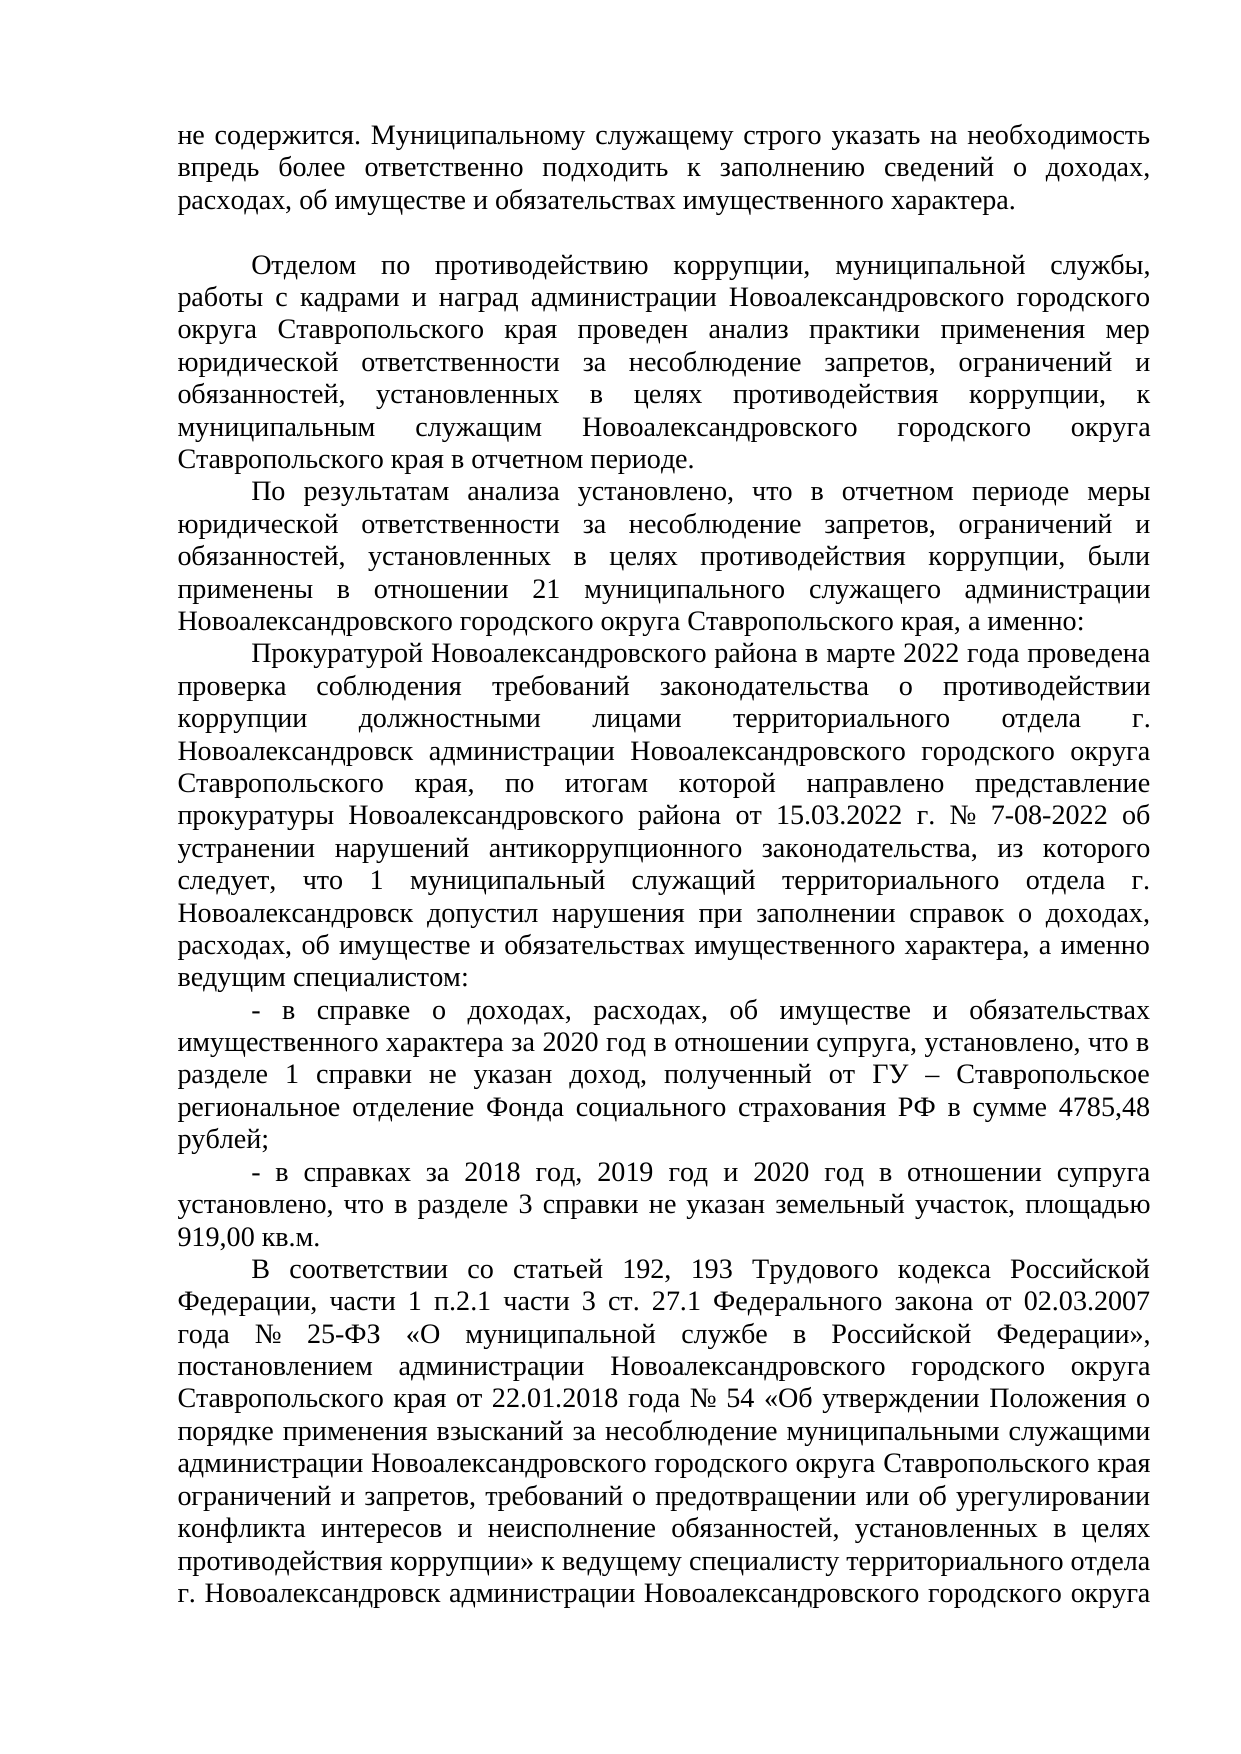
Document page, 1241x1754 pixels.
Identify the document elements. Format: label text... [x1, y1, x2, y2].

text - в справках за 2018 год, 2019 год и 2020 год в отношении супруга установлено, что в разделе 3 справки не указан земельный участок, площадью 919,00 кв.м. [177, 1155, 1152, 1252]
text Отделом по противодействию коррупции, муниципальной службы, работы с кадрами и наград администрации Новоалександровского городского округа Ставропольского края проведен анализ практики применения мер юридической ответственности за несоблюдение запретов, ограничений и обязанностей, установленных в целях противодействия коррупции, к муниципальным служащим Новоалександровского городского округа Ставропольского края в отчетном периоде. [177, 248, 1152, 474]
text По результатам анализа установлено, что в отчетном периоде меры юридической ответственности за несоблюдение запретов, ограничений и обязанностей, установленных в целях противодействия коррупции, были применены в отношении 21 муниципального служащего администрации Новоалександровского городского округа Ставропольского края, а именно: [177, 474, 1152, 636]
text Прокуратурой Новоалександровского района в марте 2022 года проведена проверка соблюдения требований законодательства о противодействии коррупции должностными лицами территориального отдела г. Новоалександровск администрации Новоалександровского городского округа Ставропольского края, по итогам которой направлено представление прокуратуры Новоалександровского района от 15.03.2022 г. № 7-08-2022 об устранении нарушений антикоррупционного законодательства, из которого следует, что 1 муниципальный служащий территориального отдела г. Новоалександровск допустил нарушения при заполнении справок о доходах, расходах, об имуществе и обязательствах имущественного характера, а именно ведущим специалистом: [177, 636, 1152, 993]
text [177, 1252, 1152, 1608]
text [177, 118, 1152, 215]
text - в справке о доходах, расходах, об имуществе и обязательствах имущественного характера за 2020 год в отношении супруга, установлено, что в разделе 1 справки не указан доход, полученный от ГУ – Ставропольское региональное отделение Фонда социального страхования РФ в сумме 4785,48 рублей; [177, 993, 1152, 1155]
